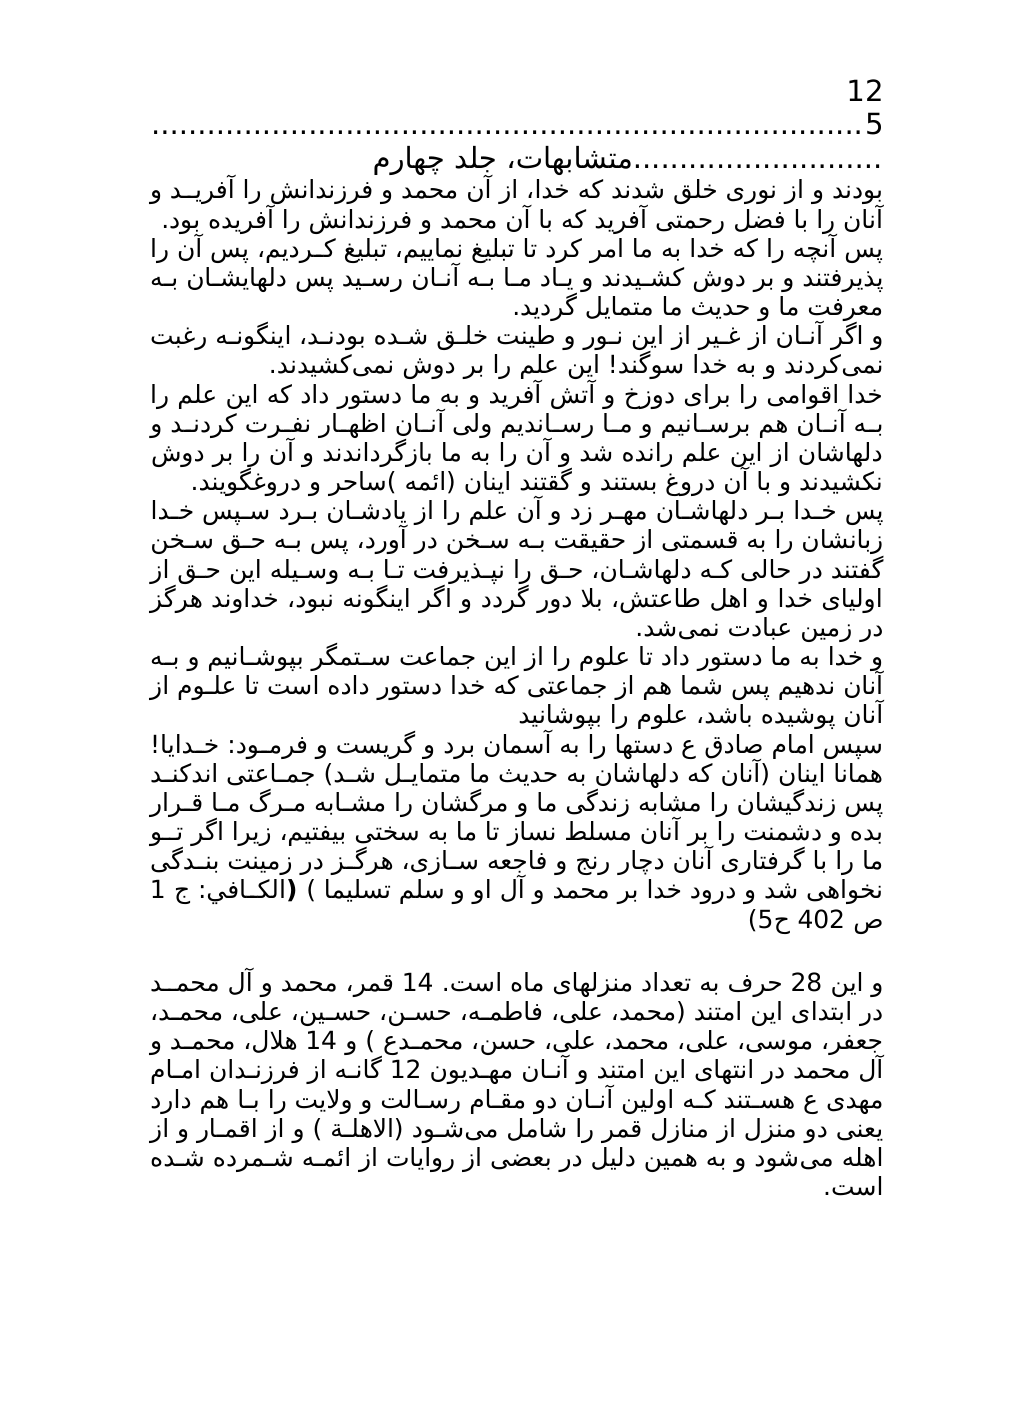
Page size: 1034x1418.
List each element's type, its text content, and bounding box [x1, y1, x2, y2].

text سپس امام صادق ع دستها را به آسمان برد و گریست و فرمود: خدایا! همانا اینان (آنان که دلهاشان به حدیث ما متمایل شد) جماعتی اندکند پس زندگیشان را مشابه زندگی ما و مرگشان را مشابه مرگ ما قرار بده و دشمنت را بر آنان مسلط نساز تا ما به سختی بیفتیم، زیرا اگر تو ما را با گرفتاری آنان دچار رنج و فاجعه سازی، هرگز در زمینت بندگی نخواهی شد و درود خدا بر محمد و آل او و سلم تسلیما ) (الكافي: ج 1 ص 402 ح5) [150, 730, 883, 934]
text و خدا به ما دستور داد تا علوم را از این جماعت ستمگر بپوشانیم و به آنان ندهیم پس شما هم از جماعتی که خدا دستور داده است تا علوم از آنان پوشیده باشد، علوم را بپوشانید [150, 642, 883, 730]
text و این 28 حرف به تعداد منزلهای ماه است. 14 قمر، محمد و آل محمد در ابتدای این امتند (محمد، علی، فاطمه، حسن، حسین، علی، محمد، جعفر، موسی، علی، محمد، علی، حسن، محمدع ) و 14 هلال، محمد و آل محمد در انتهای این امتند و آنان مهدیون 12 گانه از فرزندان امام مهدی ع هستند که اولین آنان دو مقام رسالت و ولایت را با هم دارد یعنی دو منزل از منازل قمر را شامل می‌شود (الاهلة ) و از اقمار و از اهله می‌شود و به همین دلیل در بعضی از روایات از ائمه شمرده شده است. [150, 968, 883, 1201]
text پس خدا بر دلهاشان مهر زد و آن علم را از یادشان برد سپس خدا زبانشان را به قسمتی از حقیقت به سخن در آورد، پس به حق سخن گفتند در حالی که دلهاشان، حق را نپذیرفت تا به وسیله این حق از اولیای خدا و اهل طاعتش، بلا دور گردد و اگر اینگونه نبود، خداوند هرگز در زمین عبادت نمی‌شد. [150, 497, 883, 642]
text و اگر آنان از غیر از این نور و طینت خلق شده بودند، اینگونه رغبت نمی‌کردند و به خدا سوگند! این علم را بر دوش نمی‌کشیدند. [150, 322, 883, 380]
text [150, 176, 883, 234]
text پس آنچه را که خدا به ما امر کرد تا تبلیغ نماییم، تبلیغ کردیم، پس آن را پذیرفتند و بر دوش کشیدند و یاد ما به آنان رسید پس دلهایشان به معرفت ما و حدیث ما متمایل گردید. [150, 234, 883, 322]
text خدا اقوامی را برای دوزخ و آتش آفرید و به ما دستور داد که این علم را به آنان هم برسانیم و ما رساندیم ولی آنان اظهار نفرت کردند و دلهاشان از این علم رانده شد و آن را به ما بازگرداندند و آن را بر دوش نکشیدند و با آن دروغ بستند و گقتند اینان (ائمه )ساحر و دروغگویند. [150, 380, 883, 497]
